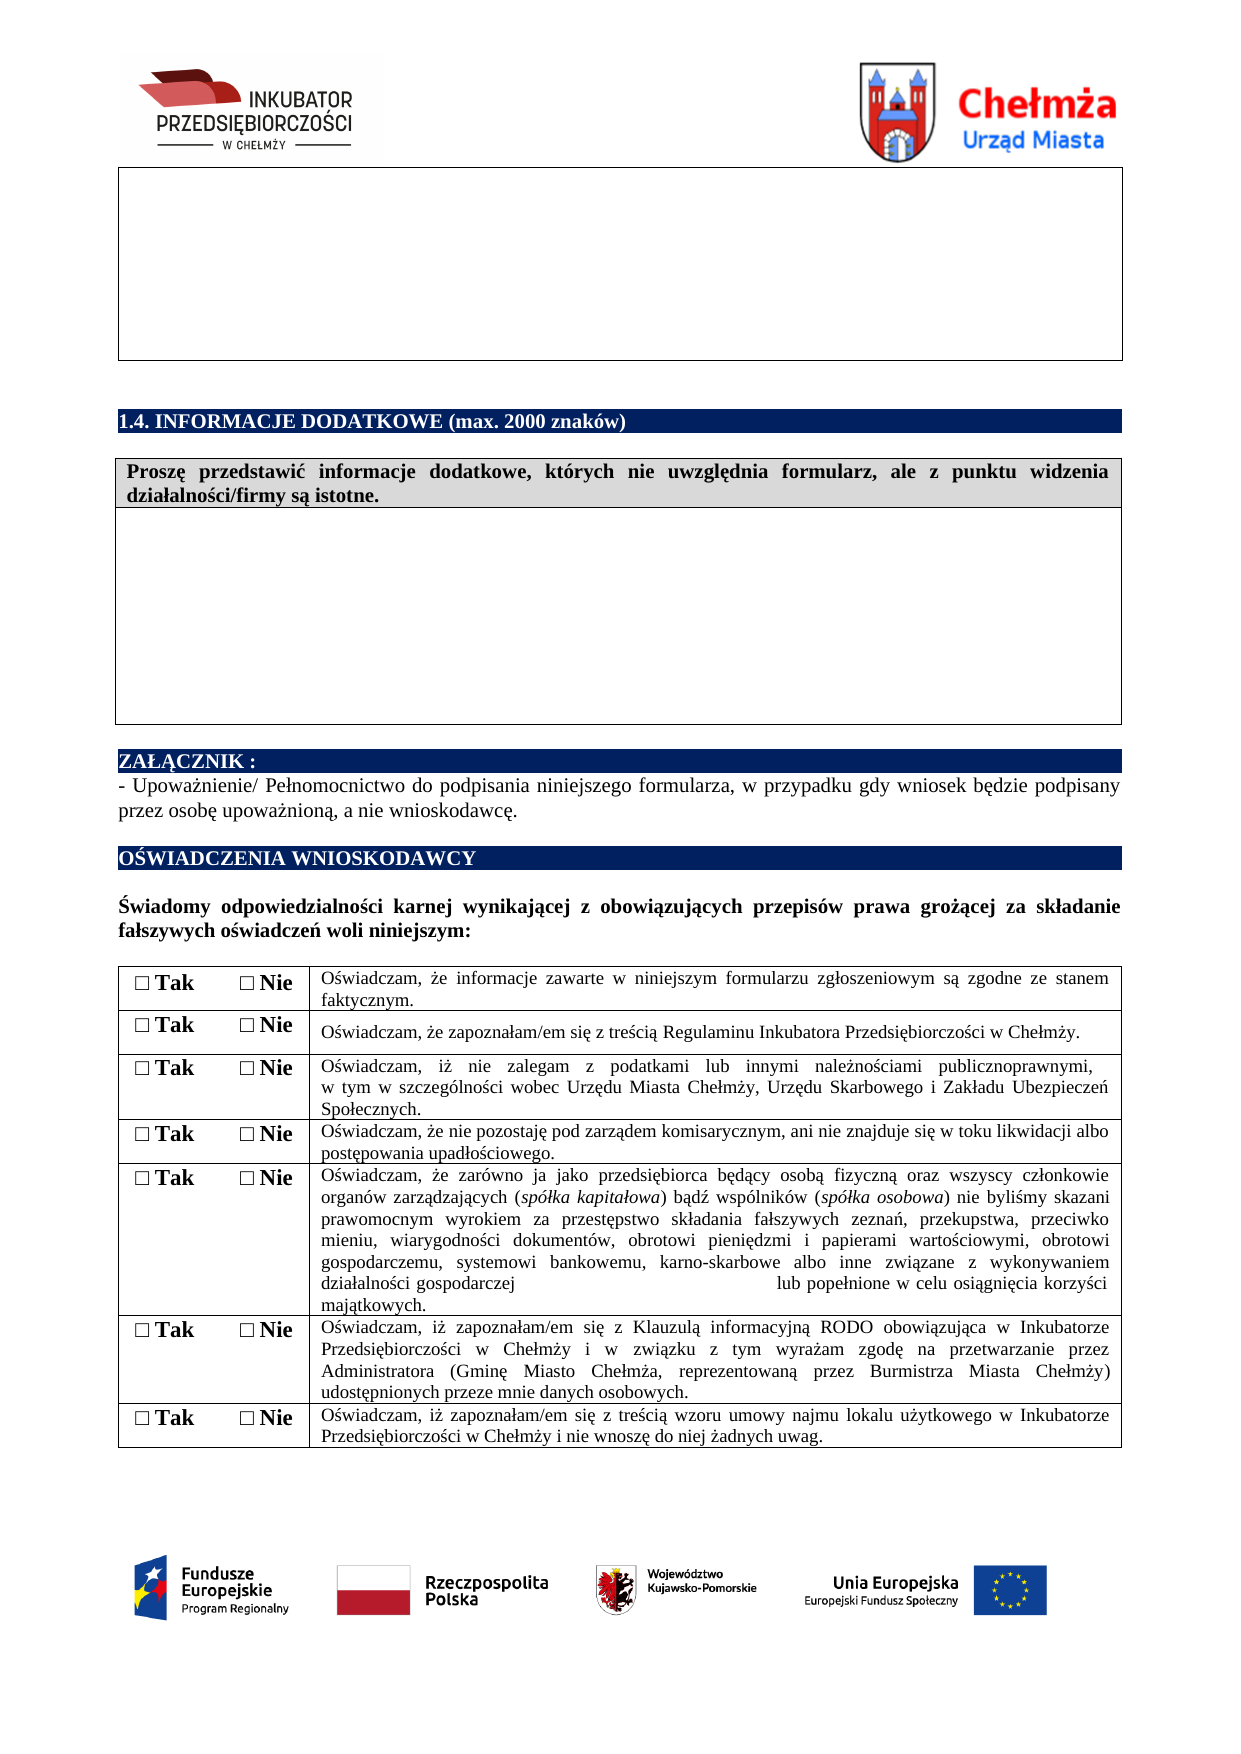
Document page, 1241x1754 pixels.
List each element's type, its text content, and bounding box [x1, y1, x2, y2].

table_cell Oświadczam, iż nie zalegam z podatkami lub innymi należnościami publicznoprawnymi, w tym w szczególności wobec Urzędu Miasta Chełmży, Urzędu Skarbowego i Zakładu Ubezpieczeń Społecznych. [310, 1055, 1121, 1119]
table_cell Oświadczam, że nie pozostaję pod zarządem komisarycznym, ani nie znajduje się w toku likwidacji albo postępowania upadłościowego. [310, 1120, 1121, 1163]
table_header Oświadczam, że informacje zawarte w niniejszym formularzu zgłoszeniowym są zgodne ze stanem faktycznym. [310, 967, 1121, 1010]
table_cell □ Tak □ Nie [119, 1316, 309, 1403]
text ZAŁĄCZNIK : [118, 749, 1122, 773]
table_cell Oświadczam, że zapoznałam/em się z treścią Regulaminu Inkubatora Przedsiębiorczości w Chełmży. [310, 1011, 1121, 1053]
text 1.4. INFORMACJE DODATKOWE (max. 2000 znaków) [626, 409, 1122, 433]
picture [118, 53, 384, 167]
table_header Proszę przedstawić informacje dodatkowe, których nie uwzględnia formularz, ale z punktu widzenia działalności/firmy są istotne. [116, 459, 1121, 507]
table_cell Oświadczam, iż zapoznałam/em się z treścią wzoru umowy najmu lokalu użytkowego w Inkubatorze Przedsiębiorczości w Chełmży i nie wnoszę do niej żadnych uwag. [310, 1404, 1121, 1447]
table_cell Oświadczam, że zarówno ja jako przedsiębiorca będący osobą fizyczną oraz wszyscy członkowie organów zarządzających (spółka kapitałowa) bądź wspólników (spółka osobowa) nie byliśmy skazani prawomocnym wyrokiem za przestępstwo składania fałszywych zeznań, przekupstwa, przeciwko mieniu, wiarygodności dokumentów, obrotowi pieniędzmi i papierami wartościowymi, obrotowi gospodarczemu, systemowi bankowemu, karno-skarbowe albo inne związane z wykonywaniem działalności gospodarczej lub popełnione w celu osiągnięcia korzyści majątkowych. [310, 1164, 1121, 1315]
table_cell Oświadczam, iż zapoznałam/em się z Klauzulą informacyjną RODO obowiązująca w Inkubatorze Przedsiębiorczości w Chełmży i w związku z tym wyrażam zgodę na przetwarzanie przez Administratora (Gminę Miasto Chełmża, reprezentowaną przez Burmistrza Miasta Chełmży) udostępnionych przeze mnie danych osobowych. [310, 1316, 1121, 1403]
table_cell □ Tak □ Nie [119, 1164, 309, 1315]
table_cell [116, 508, 1121, 724]
table_cell □ Tak □ Nie [119, 1055, 309, 1119]
text - Upoważnienie/ Pełnomocnictwo do podpisania niniejszego formularza, w przypadku gdy wniosek będzie podpisany przez osobę upoważnioną, a nie wnioskodawcę. [118, 773, 1122, 822]
table_cell □ Tak □ Nie [119, 1120, 309, 1163]
text Świadomy odpowiedzialności karnej wynikającej z obowiązujących przepisów prawa grożącej za składanie fałszywych oświadczeń woli niniejszym: [118, 894, 1122, 942]
table_cell □ Tak □ Nie [119, 1011, 309, 1053]
picture [855, 57, 1122, 167]
table_cell □ Tak □ Nie [119, 1404, 309, 1447]
text OŚWIADCZENIA WNIOSKODAWCY [118, 846, 1122, 870]
table_cell [119, 168, 1122, 360]
table_header □ Tak □ Nie [119, 967, 309, 1010]
picture [118, 1538, 1063, 1636]
